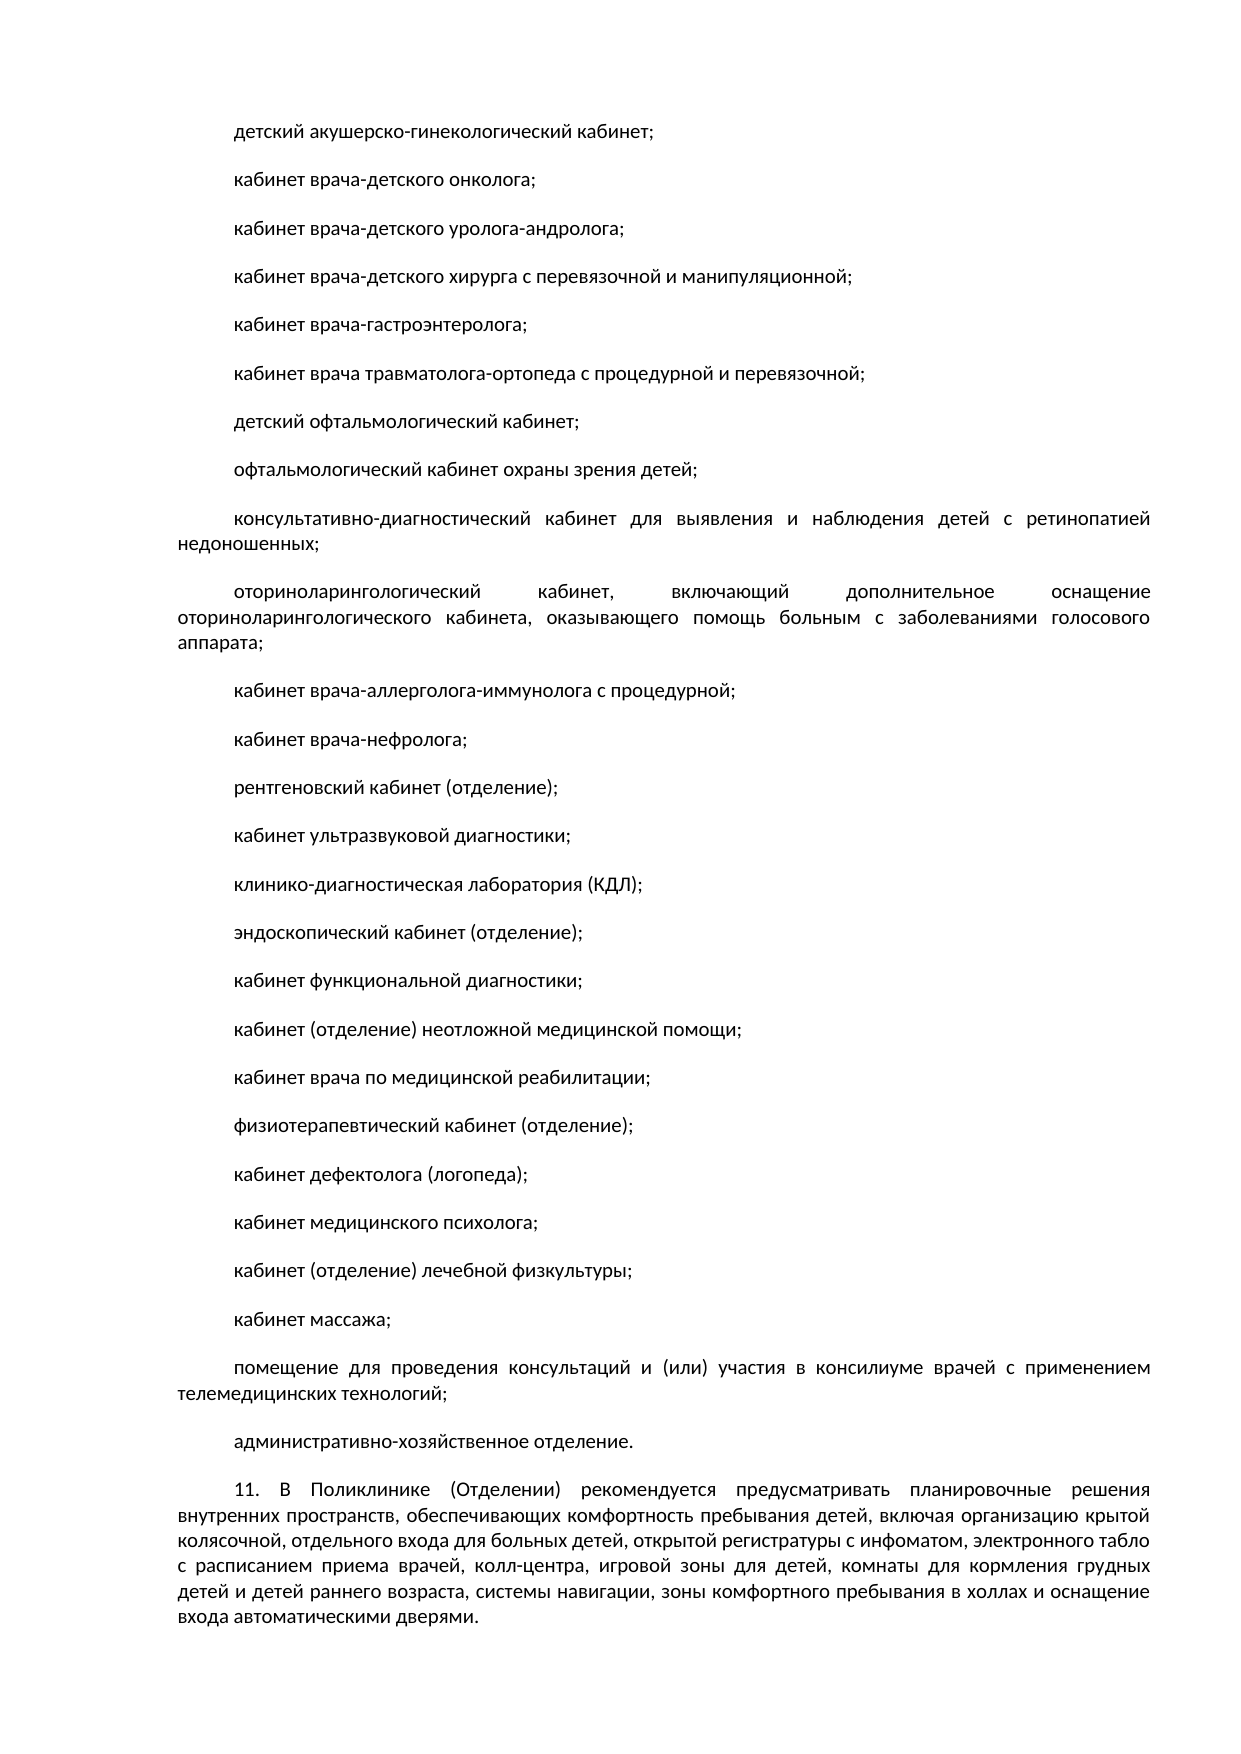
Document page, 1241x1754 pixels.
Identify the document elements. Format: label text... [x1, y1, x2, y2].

text консультативно-диагностический кабинет для выявления и наблюдения детей с ретинопатией недоношенных; [177, 505, 1152, 556]
text кабинет ультразвуковой диагностики; [177, 823, 1152, 848]
text кабинет врача травматолога-ортопеда с процедурной и перевязочной; [177, 360, 1152, 385]
text кабинет врача-детского уролога-андролога; [177, 215, 1152, 240]
text 11. В Поликлинике (Отделении) рекомендуется предусматривать планировочные решения внутренних пространств, обеспечивающих комфортность пребывания детей, включая организацию крытой колясочной, отдельного входа для больных детей, открытой регистратуры с инфоматом, электронного табло с расписанием приема врачей, колл-центра, игровой зоны для детей, комнаты для кормления грудных детей и детей раннего возраста, системы навигации, зоны комфортного пребывания в холлах и оснащение входа автоматическими дверями. [177, 1476, 1152, 1629]
text кабинет врача-детского онколога; [177, 166, 1152, 192]
text кабинет врача по медицинской реабилитации; [177, 1064, 1152, 1090]
text кабинет врача-нефролога; [177, 726, 1152, 751]
text рентгеновский кабинет (отделение); [177, 774, 1152, 800]
text кабинет врача-аллерголога-иммунолога с процедурной; [177, 678, 1152, 703]
text кабинет врача-детского хирурга с перевязочной и манипуляционной; [177, 263, 1152, 288]
text оториноларингологический кабинет, включающий дополнительное оснащение оториноларингологического кабинета, оказывающего помощь больным с заболеваниями голосового аппарата; [177, 578, 1152, 655]
text физиотерапевтический кабинет (отделение); [177, 1113, 1152, 1138]
text кабинет (отделение) неотложной медицинской помощи; [177, 1016, 1152, 1041]
text кабинет медицинского психолога; [177, 1209, 1152, 1235]
text клинико-диагностическая лаборатория (КДЛ); [177, 871, 1152, 896]
text офтальмологический кабинет охраны зрения детей; [177, 456, 1152, 482]
text детский офтальмологический кабинет; [177, 408, 1152, 433]
text детский акушерско-гинекологический кабинет; [177, 118, 1152, 143]
text кабинет врача-гастроэнтеролога; [177, 311, 1152, 337]
text кабинет (отделение) лечебной физкультуры; [177, 1258, 1152, 1283]
text кабинет дефектолога (логопеда); [177, 1161, 1152, 1186]
text эндоскопический кабинет (отделение); [177, 919, 1152, 945]
text помещение для проведения консультаций и (или) участия в консилиуме врачей с применением телемедицинских технологий; [177, 1354, 1152, 1405]
text кабинет массажа; [177, 1306, 1152, 1331]
text административно-хозяйственное отделение. [177, 1428, 1152, 1453]
text кабинет функциональной диагностики; [177, 968, 1152, 993]
